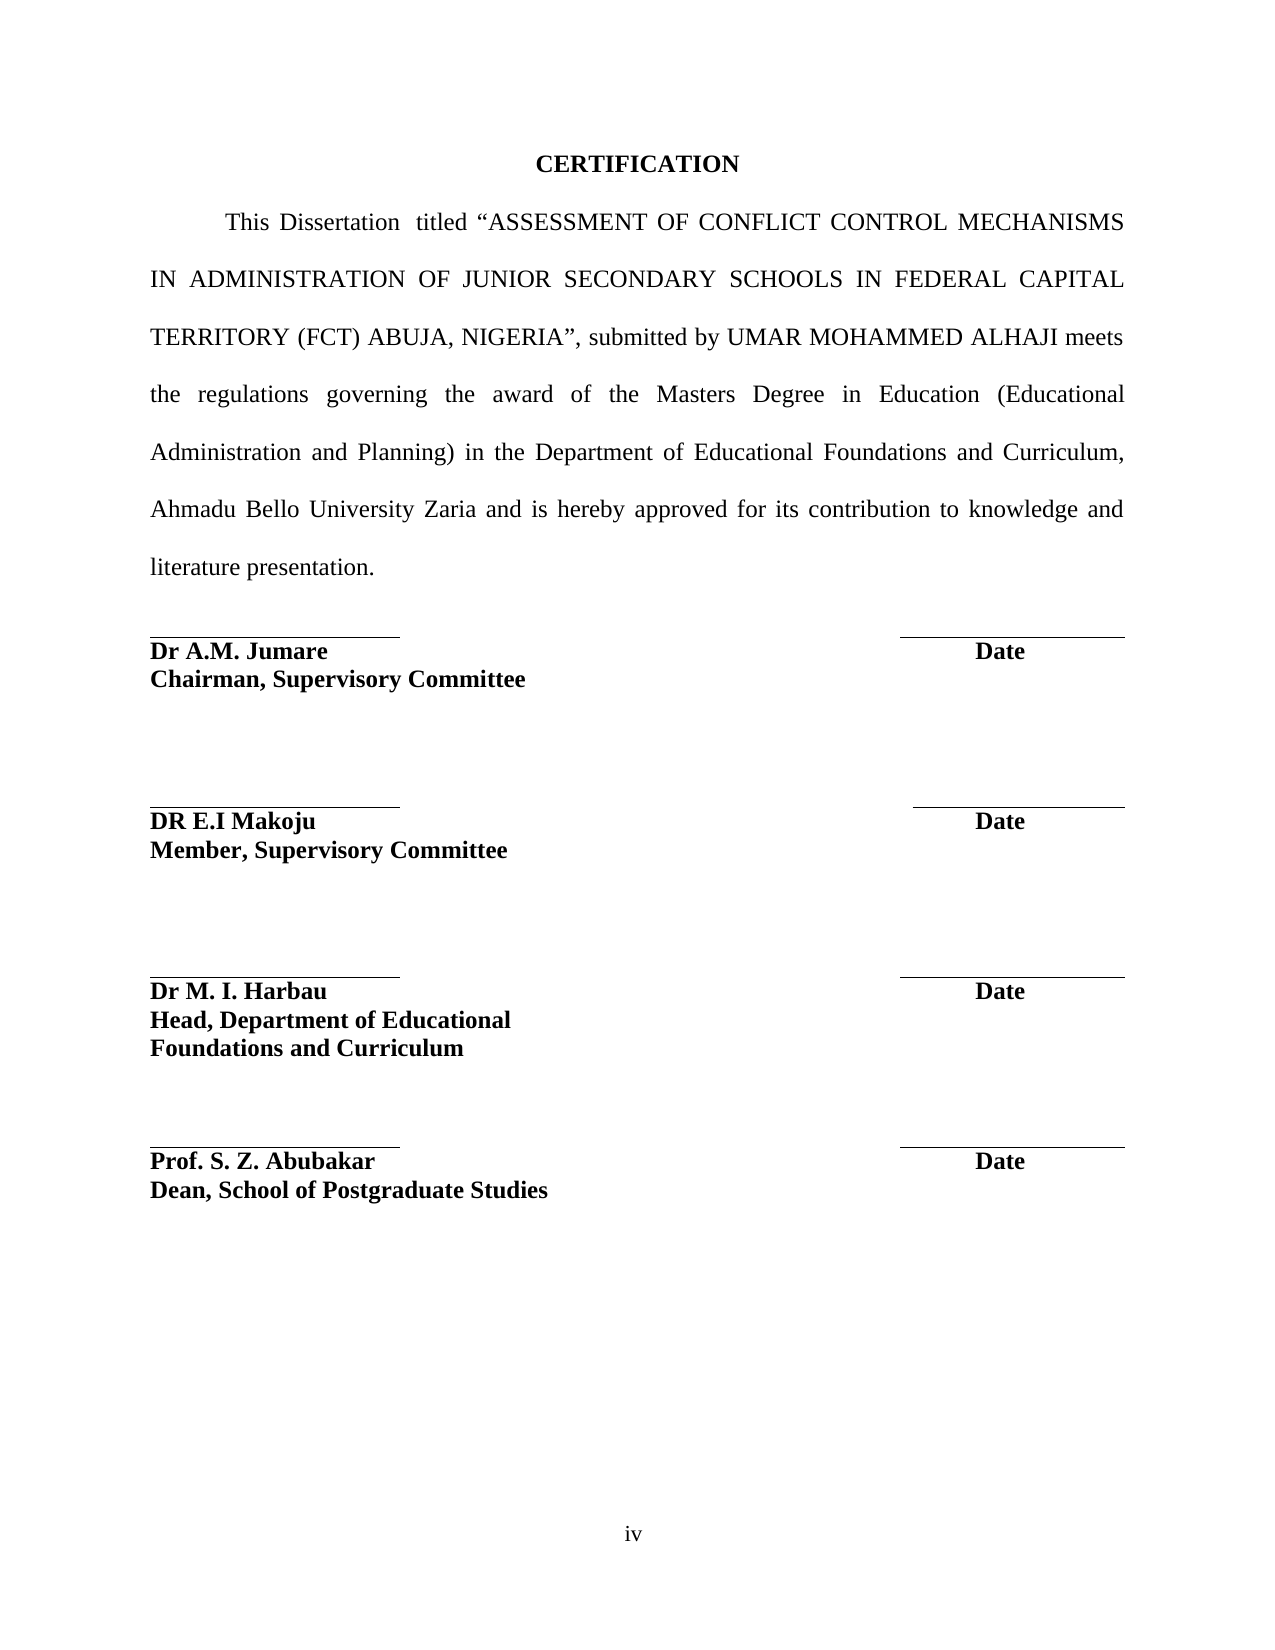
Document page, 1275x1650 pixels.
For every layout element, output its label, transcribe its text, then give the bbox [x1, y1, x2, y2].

subtitle DR E.I Makoju Date [150, 803, 1198, 835]
subtitle CERTIFICATION [153, 149, 1121, 178]
subtitle Dr A.M. Jumare Date [150, 633, 1198, 664]
text This Dissertation titled “ASSESSMENT OF CONFLICT CONTROL MECHANISMS IN ADMINISTRATION OF JUNIOR SECONDARY SCHOOLS IN FEDERAL CAPITAL TERRITORY (FCT) ABUJA, NIGERIA”, submitted by UMAR MOHAMMED ALHAJI meets [150, 207, 1125, 351]
text the regulations governing the award of the Masters Degree in Education (Educational Administration and Planning) in the Department of Educational Foundations and Curriculum, Ahmadu Bello University Zaria and is hereby approved for its contribution to knowledge and literature presentation. [150, 379, 1125, 581]
text Member, Supervisory Committee [150, 835, 1198, 863]
text Chairman, Supervisory Committee [150, 664, 1198, 693]
text Dean, School of Postgraduate Studies [150, 1175, 1198, 1203]
text Head, Department of Educational Foundations and Curriculum [150, 1005, 513, 1062]
subtitle Dr M. I. Harbau Date [150, 973, 1198, 1005]
subtitle Prof. S. Z. Abubakar Date [150, 1143, 1198, 1175]
